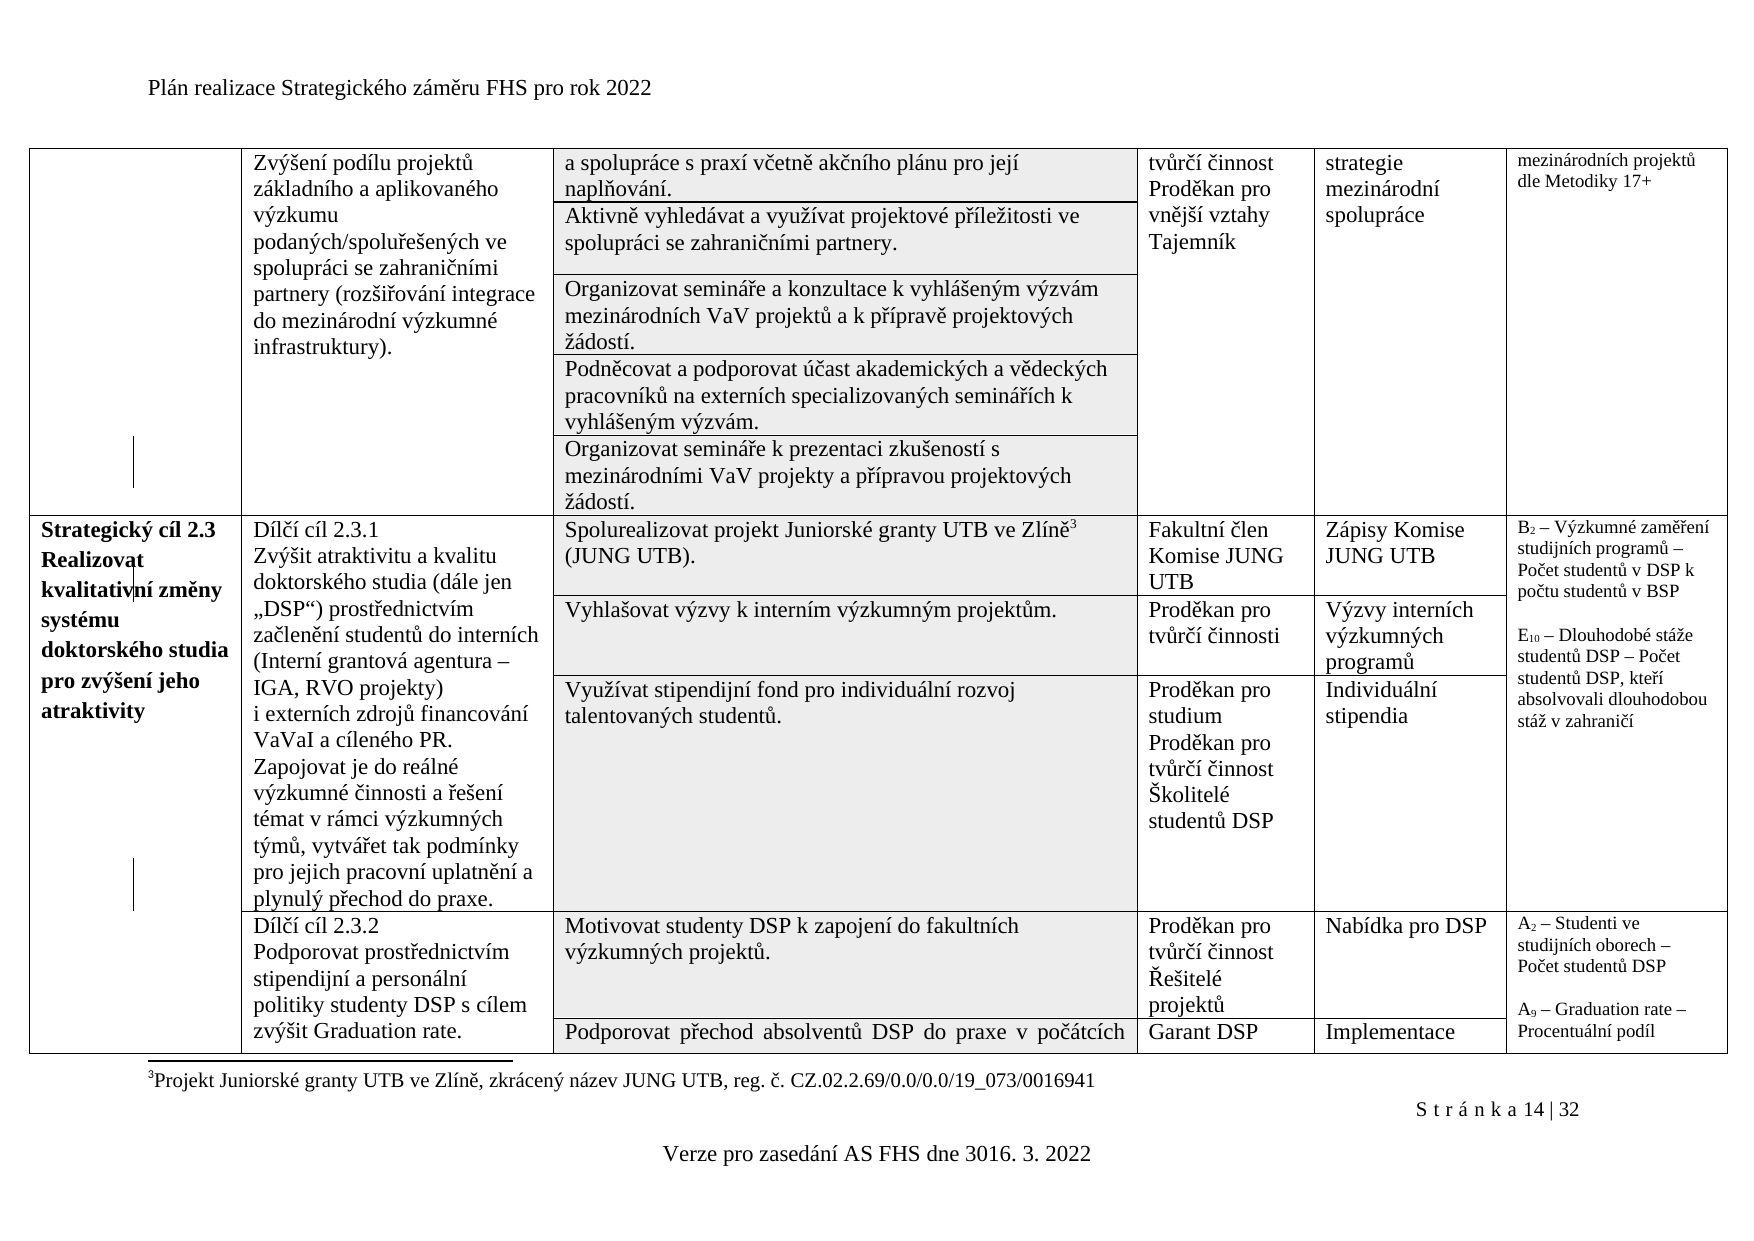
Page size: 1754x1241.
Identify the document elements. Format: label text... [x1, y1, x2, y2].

table_cell Fakultní člen Komise JUNG UTB [1138, 516, 1314, 595]
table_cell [1138, 149, 1314, 514]
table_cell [1507, 149, 1727, 514]
table_cell Proděkan pro tvůrčí činnost Řešitelé projektů [1138, 912, 1314, 1017]
table_cell Vyhlašovat výzvy k interním výzkumným projektům. [554, 596, 1137, 675]
table_cell B2 – Výzkumné zaměření studijních programů –Počet studentů v DSP kpočtu studentů v BSP E10 – Dlouhodobé stáže studentů DSP – Počet studentů DSP, kteří absolvovali dlouhodobou stáž v zahraničí [1507, 516, 1727, 911]
table_cell Výzvy interních výzkumných programů [1315, 596, 1506, 675]
table_cell Dílčí cíl 2.3.1 Zvýšit atraktivitu a kvalitu doktorského studia (dále jen „DSP“) prostřednictvím začlenění studentů do interních (Interní grantová agentura – IGA, RVO projekty) i externích zdrojů financování VaVaI a cíleného PR. Zapojovat je do reálné výzkumné činnosti a řešení témat v rámci výzkumných týmů, vytvářet tak podmínky pro jejich pracovní uplatnění aplynulý přechod do praxe. [242, 516, 553, 911]
table_cell Spolurealizovat projekt Juniorské granty UTB ve Zlíně (JUNG UTB). [554, 516, 1137, 595]
table_cell Využívat stipendijní fond pro individuální rozvoj talentovaných studentů. [554, 676, 1137, 911]
table_cell Zápisy Komise JUNG UTB [1315, 516, 1506, 595]
table_cell Podněcovat a podporovat účast akademických a vědeckých pracovníků na externích specializovaných seminářích k vyhlášeným výzvám. [554, 355, 1137, 434]
table_cell Motivovat studenty DSP k zapojení do fakultních výzkumných projektů. [554, 912, 1137, 1017]
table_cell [1315, 1019, 1506, 1053]
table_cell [242, 149, 553, 514]
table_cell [554, 149, 1137, 201]
table_cell Strategický cíl 2.3 Realizovat kvalitativní změny systému doktorského studia pro zvýšení jeho atraktivity [30, 516, 241, 1053]
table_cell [1315, 149, 1506, 514]
table_cell Organizovat semináře a konzultace k vyhlášeným výzvám mezinárodních VaV projektů a k přípravě projektových žádostí. [554, 275, 1137, 354]
table_cell Nabídka pro DSP [1315, 912, 1506, 1017]
table_cell Garant DSP [1138, 1019, 1314, 1053]
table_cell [554, 1019, 1137, 1053]
table_cell Proděkan pro tvůrčí činnosti [1138, 596, 1314, 675]
table_cell Individuální stipendia [1315, 676, 1506, 911]
table_cell Organizovat semináře k prezentaci zkušeností smezinárodními VaV projekty a přípravou projektových žádostí. [554, 436, 1137, 514]
table_cell Proděkan pro studium Proděkan pro tvůrčí činnost Školitelé studentů DSP [1138, 676, 1314, 911]
table_cell Dílčí cíl 2.3.2 Podporovat prostřednictvím stipendijní a personální politiky studenty DSP s cílem zvýšit Graduation rate. [242, 912, 553, 1053]
table_cell Aktivně vyhledávat a využívat projektové příležitosti ve spolupráci se zahraničními partnery. [554, 203, 1137, 274]
table_cell A2 – Studenti ve studijních oborech – Počet studentů DSP A9 – Graduation rate – Procentuální podíl studentů, kteří dokončili studium v DSP E11 – Ekonomické zajištění studentů DSP – Průměrná výše stipendia ustudentů DSP [1507, 912, 1727, 1053]
